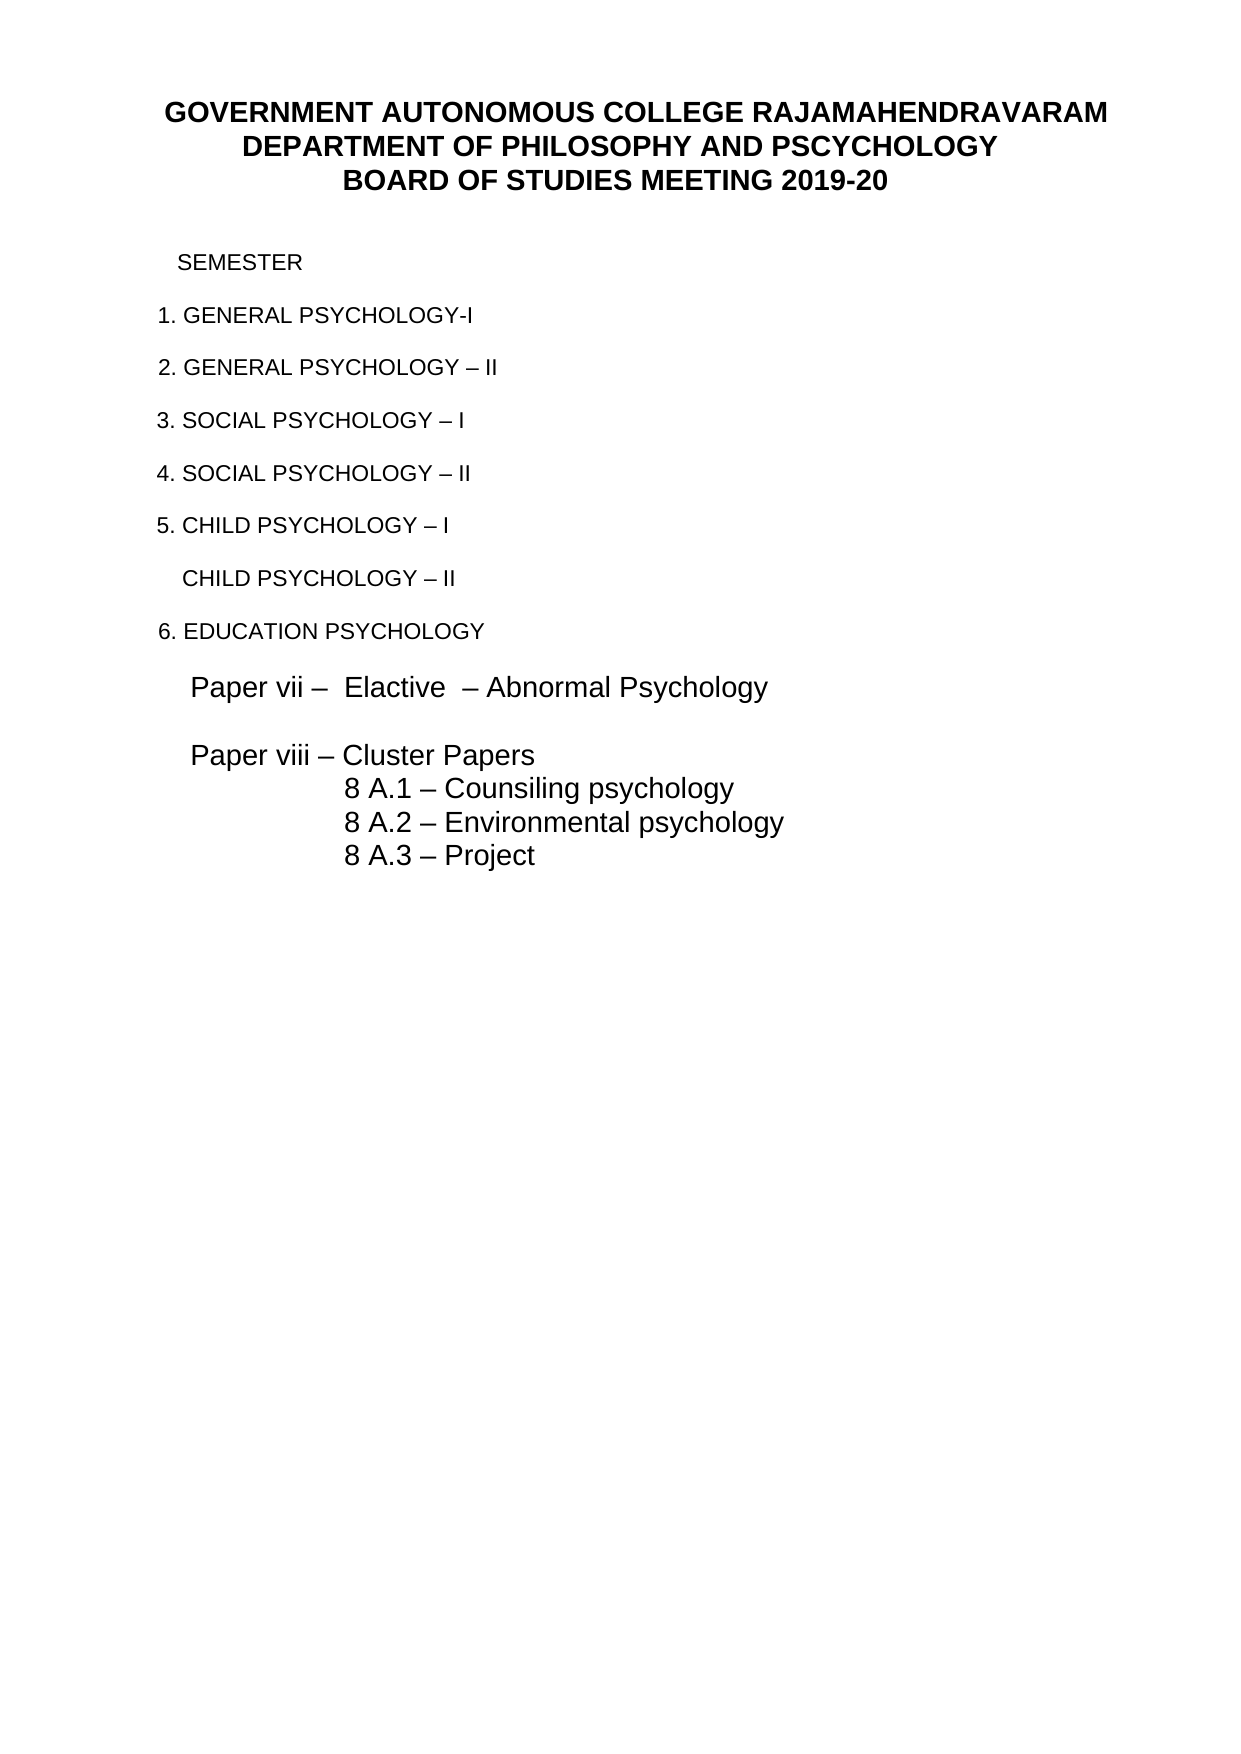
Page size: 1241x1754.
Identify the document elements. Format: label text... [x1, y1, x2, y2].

text 2. GENERAL PSYCHOLOGY – II [69, 354, 1240, 381]
text 8 A.3 – Project [69, 838, 1240, 872]
list 5. CHILD PSYCHOLOGY – I [144, 512, 1240, 539]
text Paper vii – Elactive – Abnormal Psychology [69, 671, 1240, 704]
text 8 A.1 – Counsiling psychology [69, 771, 1240, 805]
text 6. EDUCATION PSYCHOLOGY [69, 618, 1240, 644]
text 8 A.2 – Environmental psychology [69, 805, 1240, 838]
list CHILD PSYCHOLOGY – II [144, 565, 1240, 591]
list 4. SOCIAL PSYCHOLOGY – II [144, 460, 1240, 486]
text SEMESTER [69, 249, 1240, 275]
list 3. SOCIAL PSYCHOLOGY – I [144, 407, 1240, 433]
subtitle GOVERNMENT AUTONOMOUS COLLEGE RAJAMAHENDRAVARAM DEPARTMENT OF PHILOSOPHY AND PSCYCHOLOGY [84, 95, 1156, 162]
text Paper viii – Cluster Papers [69, 738, 1240, 771]
text 1. GENERAL PSYCHOLOGY-I [157, 302, 1240, 328]
text BOARD OF STUDIES MEETING 2019-20 [78, 163, 1152, 196]
